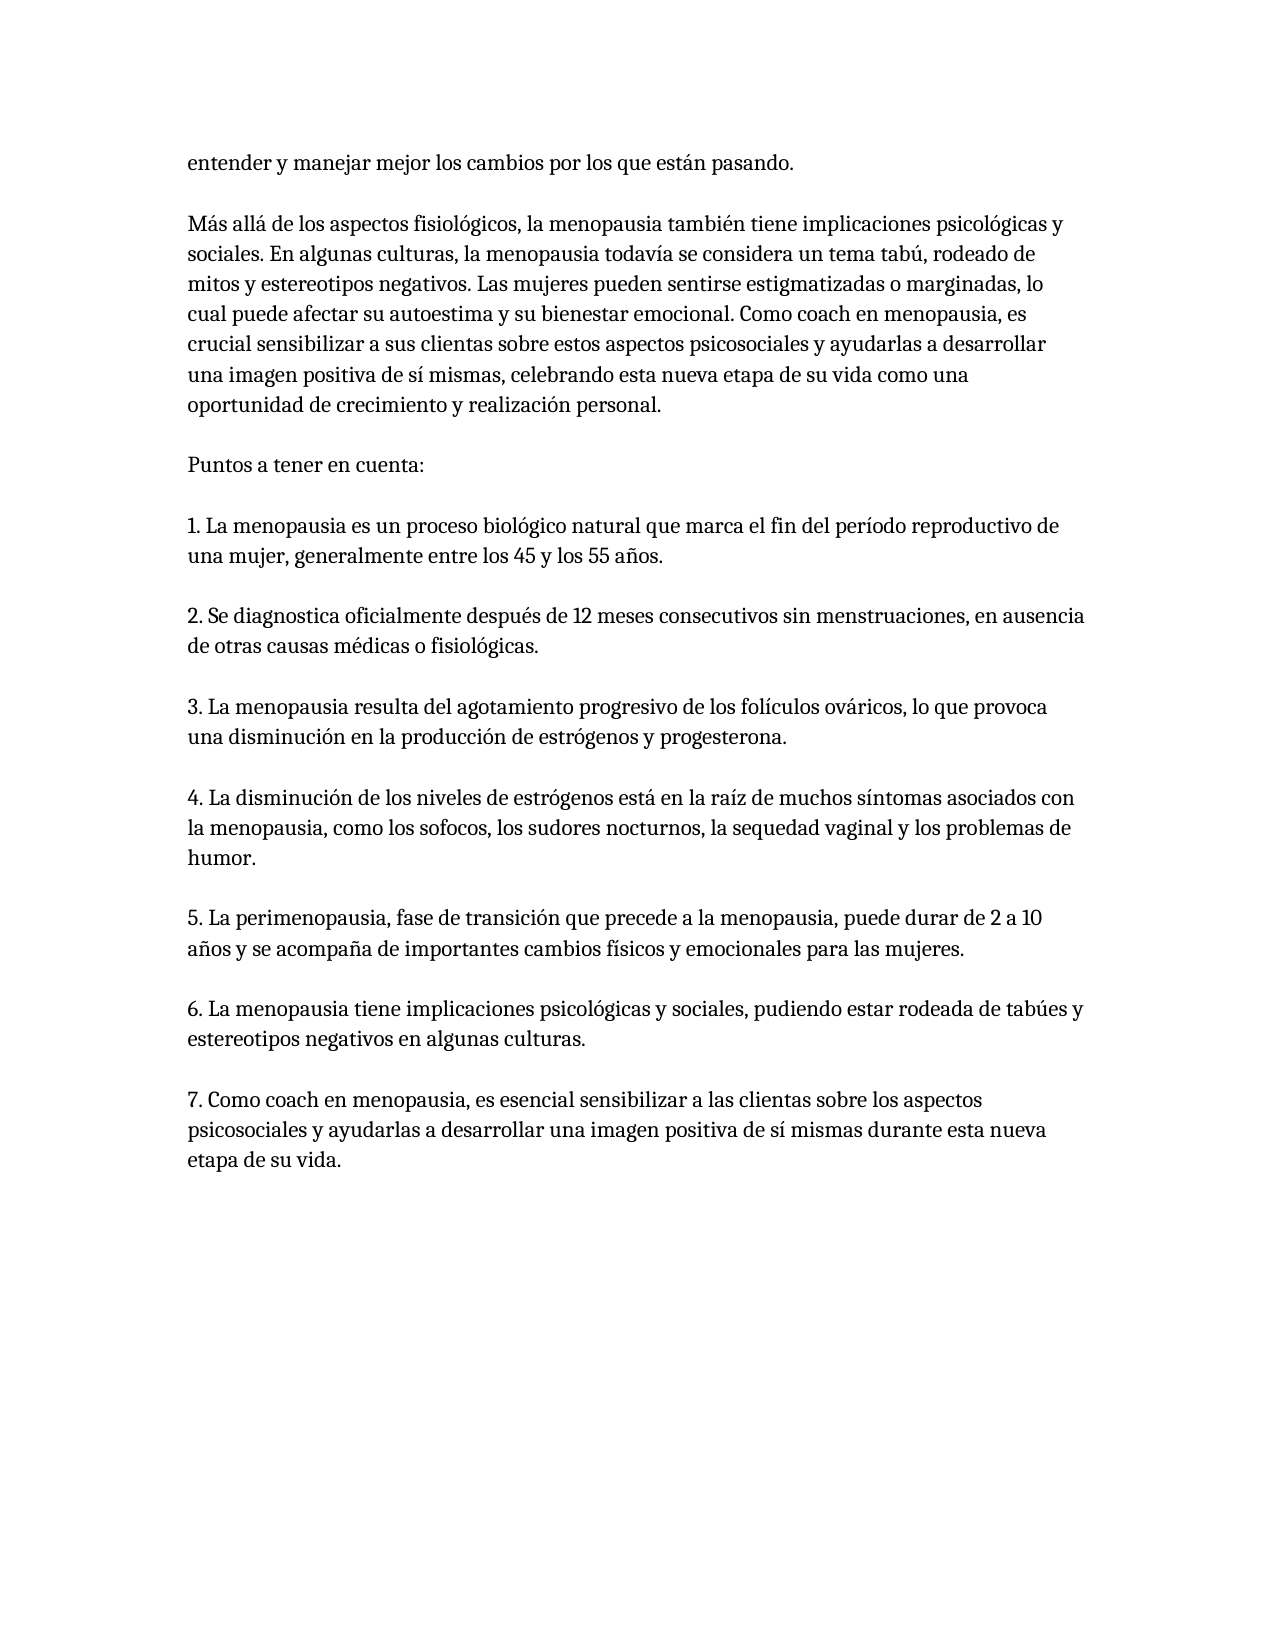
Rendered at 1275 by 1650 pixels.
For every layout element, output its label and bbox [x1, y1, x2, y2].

text [187, 150, 1087, 1173]
